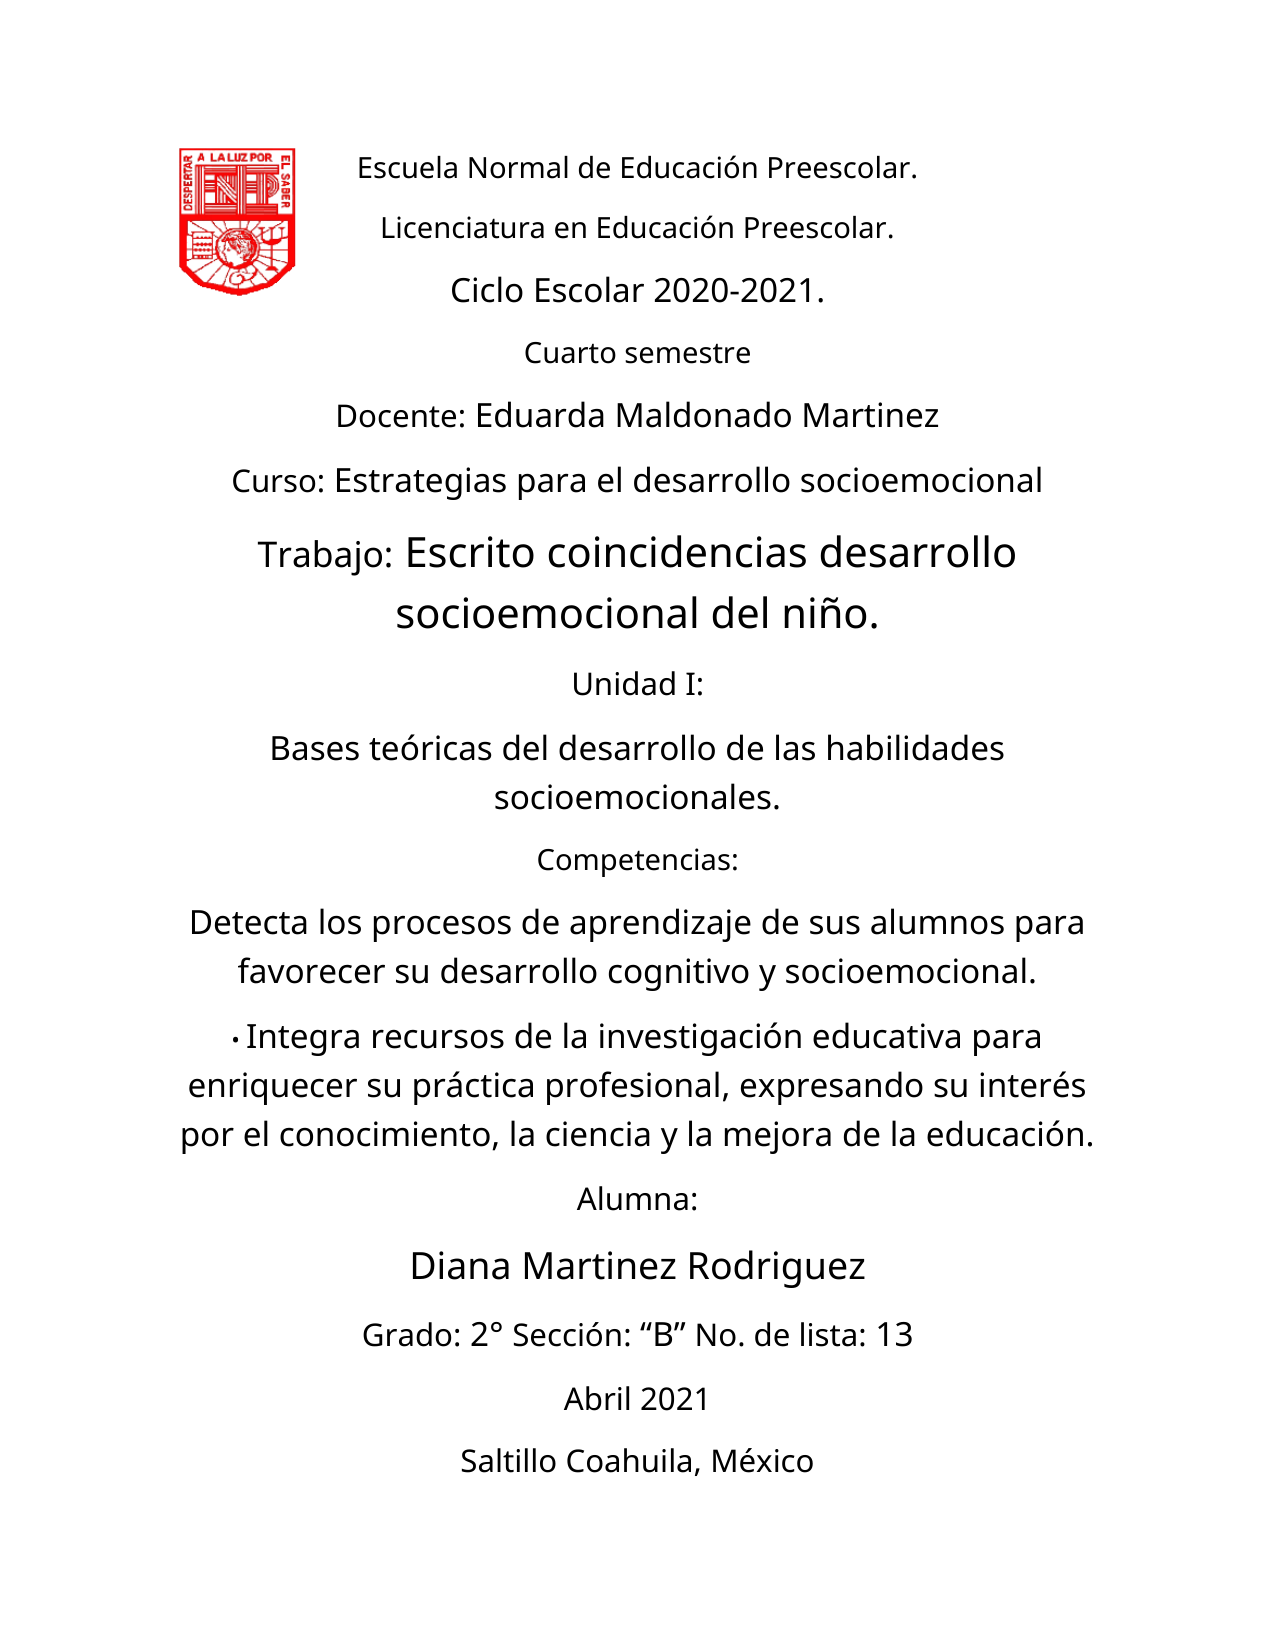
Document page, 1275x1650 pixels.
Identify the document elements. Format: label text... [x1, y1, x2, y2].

text Abril 2021 [177, 1377, 1098, 1419]
text Trabajo: Escrito coincidencias desarrollo socioemocional del niño. [177, 523, 1098, 641]
text Unidad I: [177, 662, 1098, 705]
text Escuela Normal de Educación Preescolar. [177, 148, 1098, 187]
text Docente: Eduarda Maldonado Martinez [177, 392, 1098, 437]
picture [177, 187, 299, 207]
text Competencias: [177, 839, 1098, 879]
text Licenciatura en Educación Preescolar. [177, 207, 1098, 247]
text Curso: Estrategias para el desarrollo socioemocional [177, 457, 1098, 503]
text • Integra recursos de la investigación educativa para enriquecer su práctica profesional, expresando su interés por el conocimiento, la ciencia y la mejora de la educación. [177, 1013, 1098, 1157]
text Ciclo Escolar 2020-2021. [177, 267, 1098, 312]
text Saltillo Coahuila, México [177, 1439, 1098, 1482]
text Cuarto semestre [177, 332, 1098, 372]
text Grado: 2° Sección: “B” No. de lista: 13 [177, 1311, 1098, 1357]
picture [177, 247, 299, 267]
text Bases teóricas del desarrollo de las habilidades socioemocionales. [177, 725, 1098, 819]
text Diana Martinez Rodriguez [177, 1239, 1098, 1291]
text Alumna: [177, 1177, 1098, 1219]
text Detecta los procesos de aprendizaje de sus alumnos para favorecer su desarrollo cognitivo y socioemocional. [177, 899, 1098, 993]
